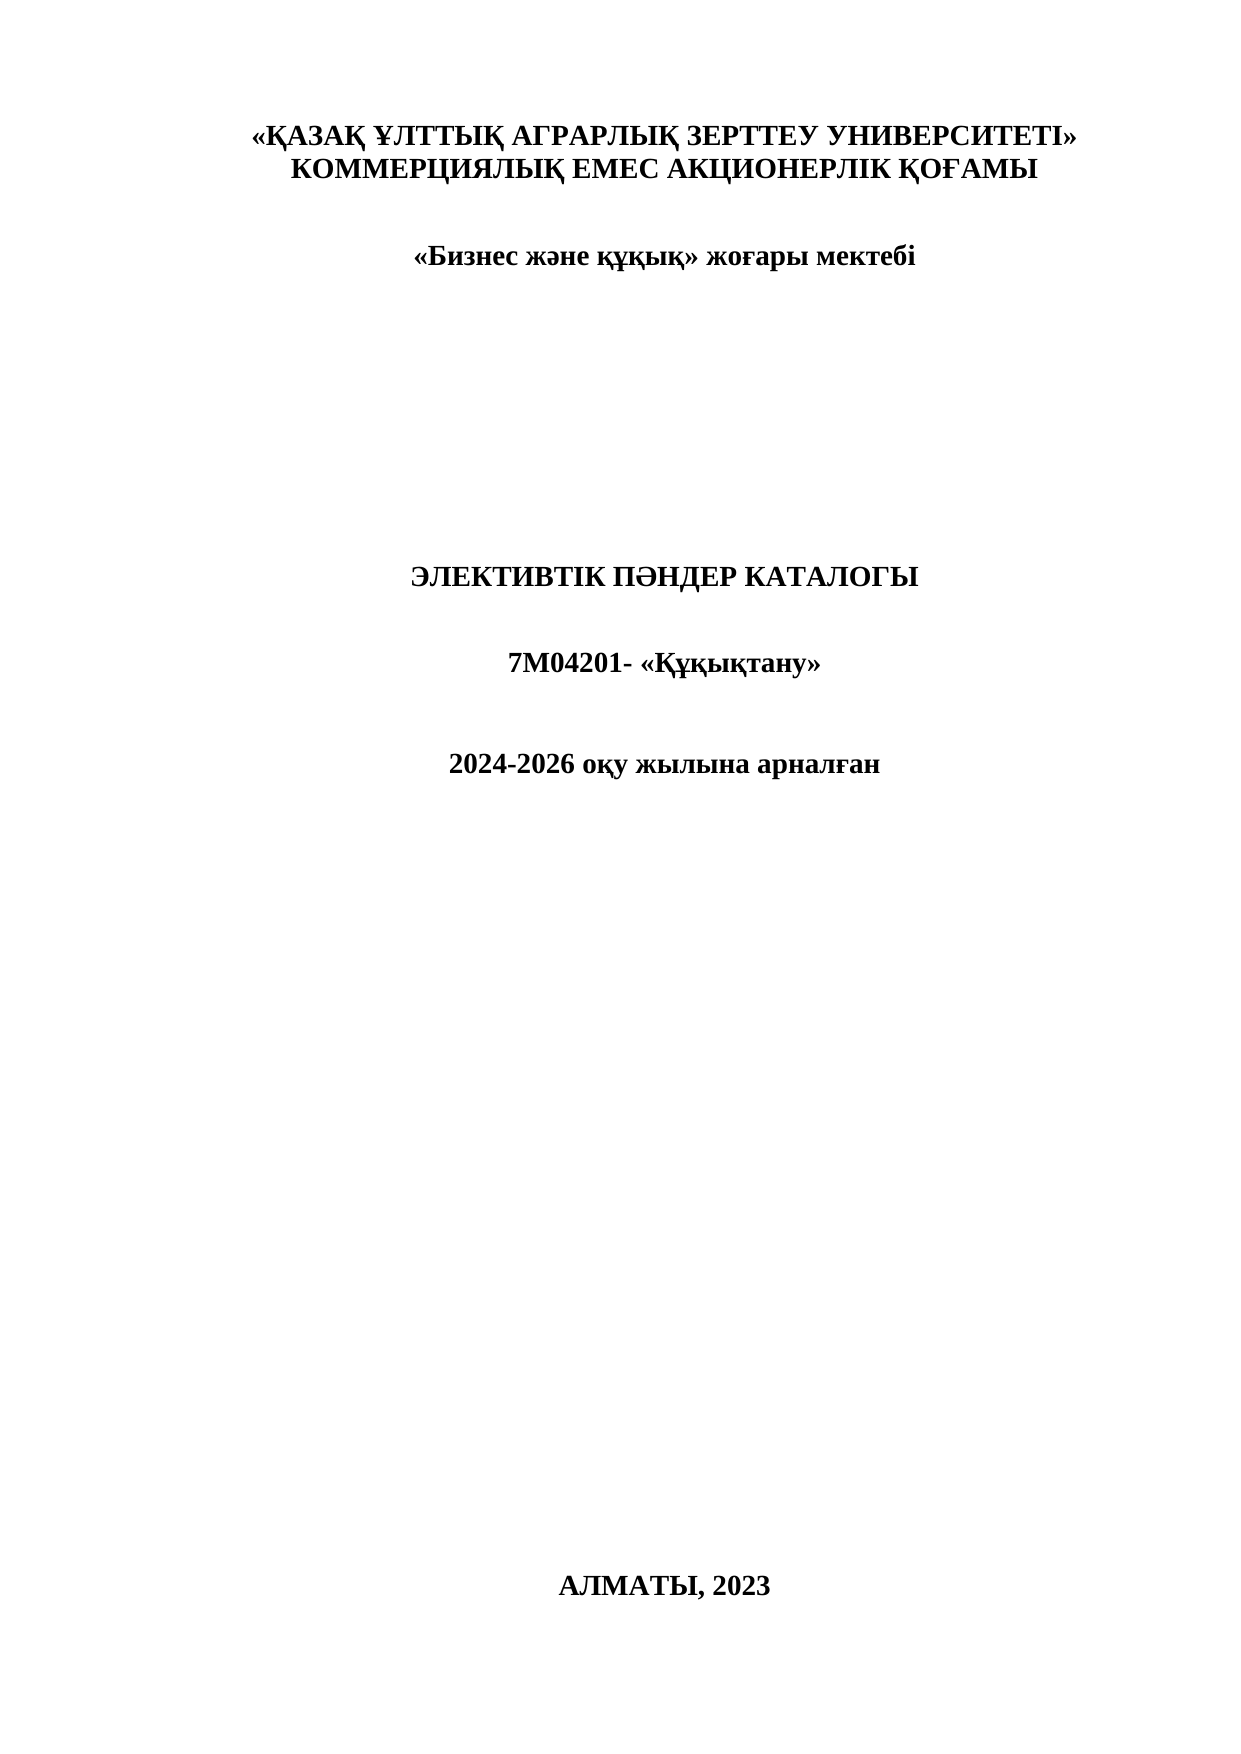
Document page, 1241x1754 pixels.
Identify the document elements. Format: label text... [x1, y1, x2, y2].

text 7М04201- «Құқықтану» [177, 646, 1152, 679]
text 2024-2026 оқу жылына арналған [177, 746, 1152, 780]
text «Бизнес және құқық» жоғары мектебі [177, 238, 1152, 272]
text ЭЛЕКТИВТІК ПӘНДЕР КАТАЛОГЫ [177, 559, 1152, 593]
text АЛМАТЫ, 2023 [177, 1568, 1152, 1602]
text КОММЕРЦИЯЛЫҚ ЕМЕС АКЦИОНЕРЛІК ҚОҒАМЫ [177, 152, 1152, 185]
text «ҚАЗАҚ ҰЛТТЫҚ АГРАРЛЫҚ ЗЕРТТЕУ УНИВЕРСИТЕТІ» [177, 118, 1152, 152]
